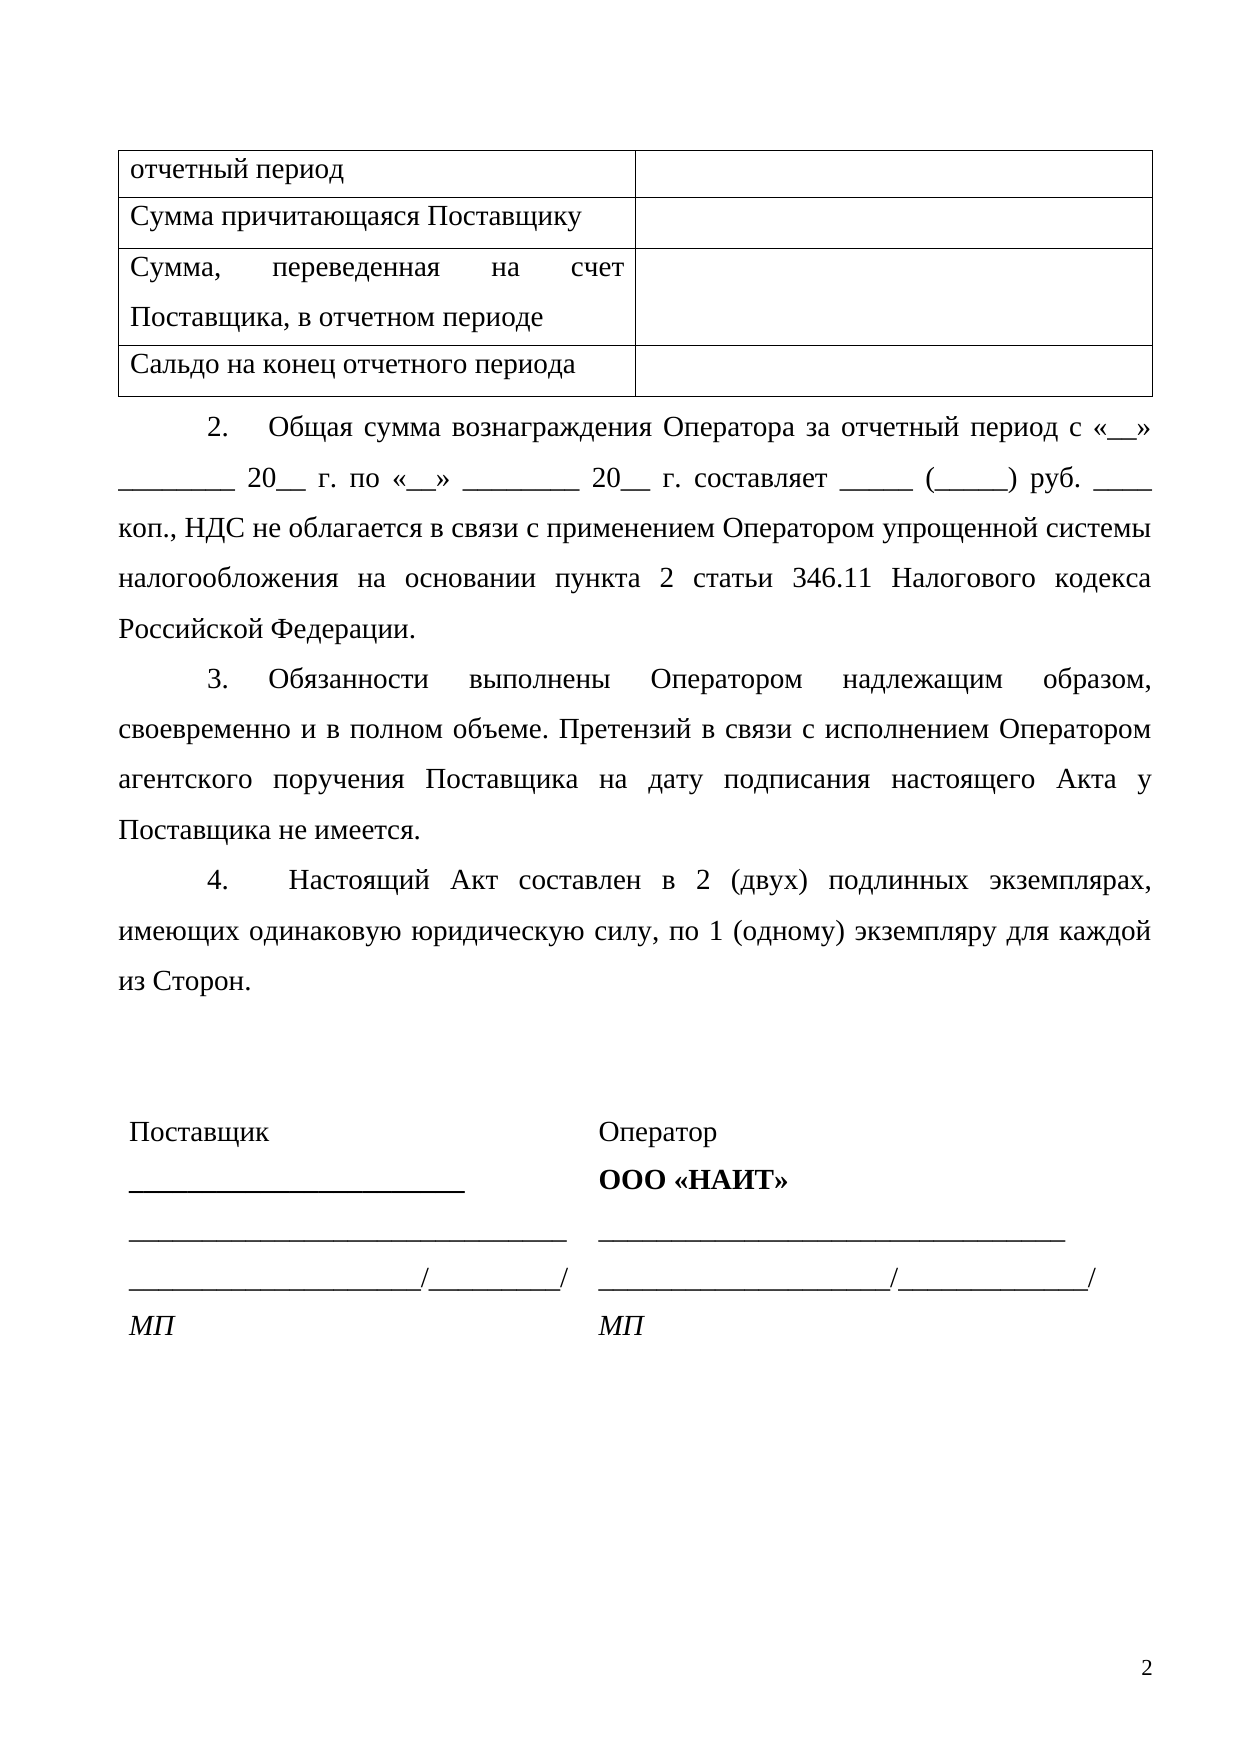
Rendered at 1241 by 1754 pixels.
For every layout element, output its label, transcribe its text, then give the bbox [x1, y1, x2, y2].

table_cell Сальдо на конец отчетного периода [119, 346, 635, 396]
table_cell [636, 198, 1152, 248]
table_cell Сумма причитающаяся Поставщику [119, 198, 635, 248]
list Общая сумма вознаграждения Оператора за отчетный период с «__» ________ 20__ г. по «__» ________ 20__ г. составляет _____ (_____) руб. ____ коп., НДС не облагается в связи с применением Оператором упрощенной системы налогообложения на основании пункта 2 статьи 346.11 Налогового кодекса Российской Федерации. [118, 409, 1152, 644]
table_cell Сумма, переведенная на счет Поставщика, в отчетном периоде [119, 249, 635, 345]
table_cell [119, 151, 635, 197]
table_cell [636, 249, 1152, 345]
list Обязанности выполнены Оператором надлежащим образом, своевременно и в полном объеме. Претензий в связи с исполнением Оператором агентского поручения Поставщика на дату подписания настоящего Акта у Поставщика не имеется. [118, 661, 1152, 846]
table_header Поставщик _______________________ ______________________________ ____________________/_________/ МП [118, 1114, 587, 1356]
table_cell [636, 151, 1152, 197]
list Настоящий Акт составлен в 2 (двух) подлинных экземплярах, имеющих одинаковую юридическую силу, по 1 (одному) экземпляру для каждой из Сторон. [118, 862, 1152, 996]
table_cell [636, 346, 1152, 396]
table_header Оператор ООО «НАИТ» ________________________________ ____________________/_____________/ МП [587, 1114, 1131, 1356]
